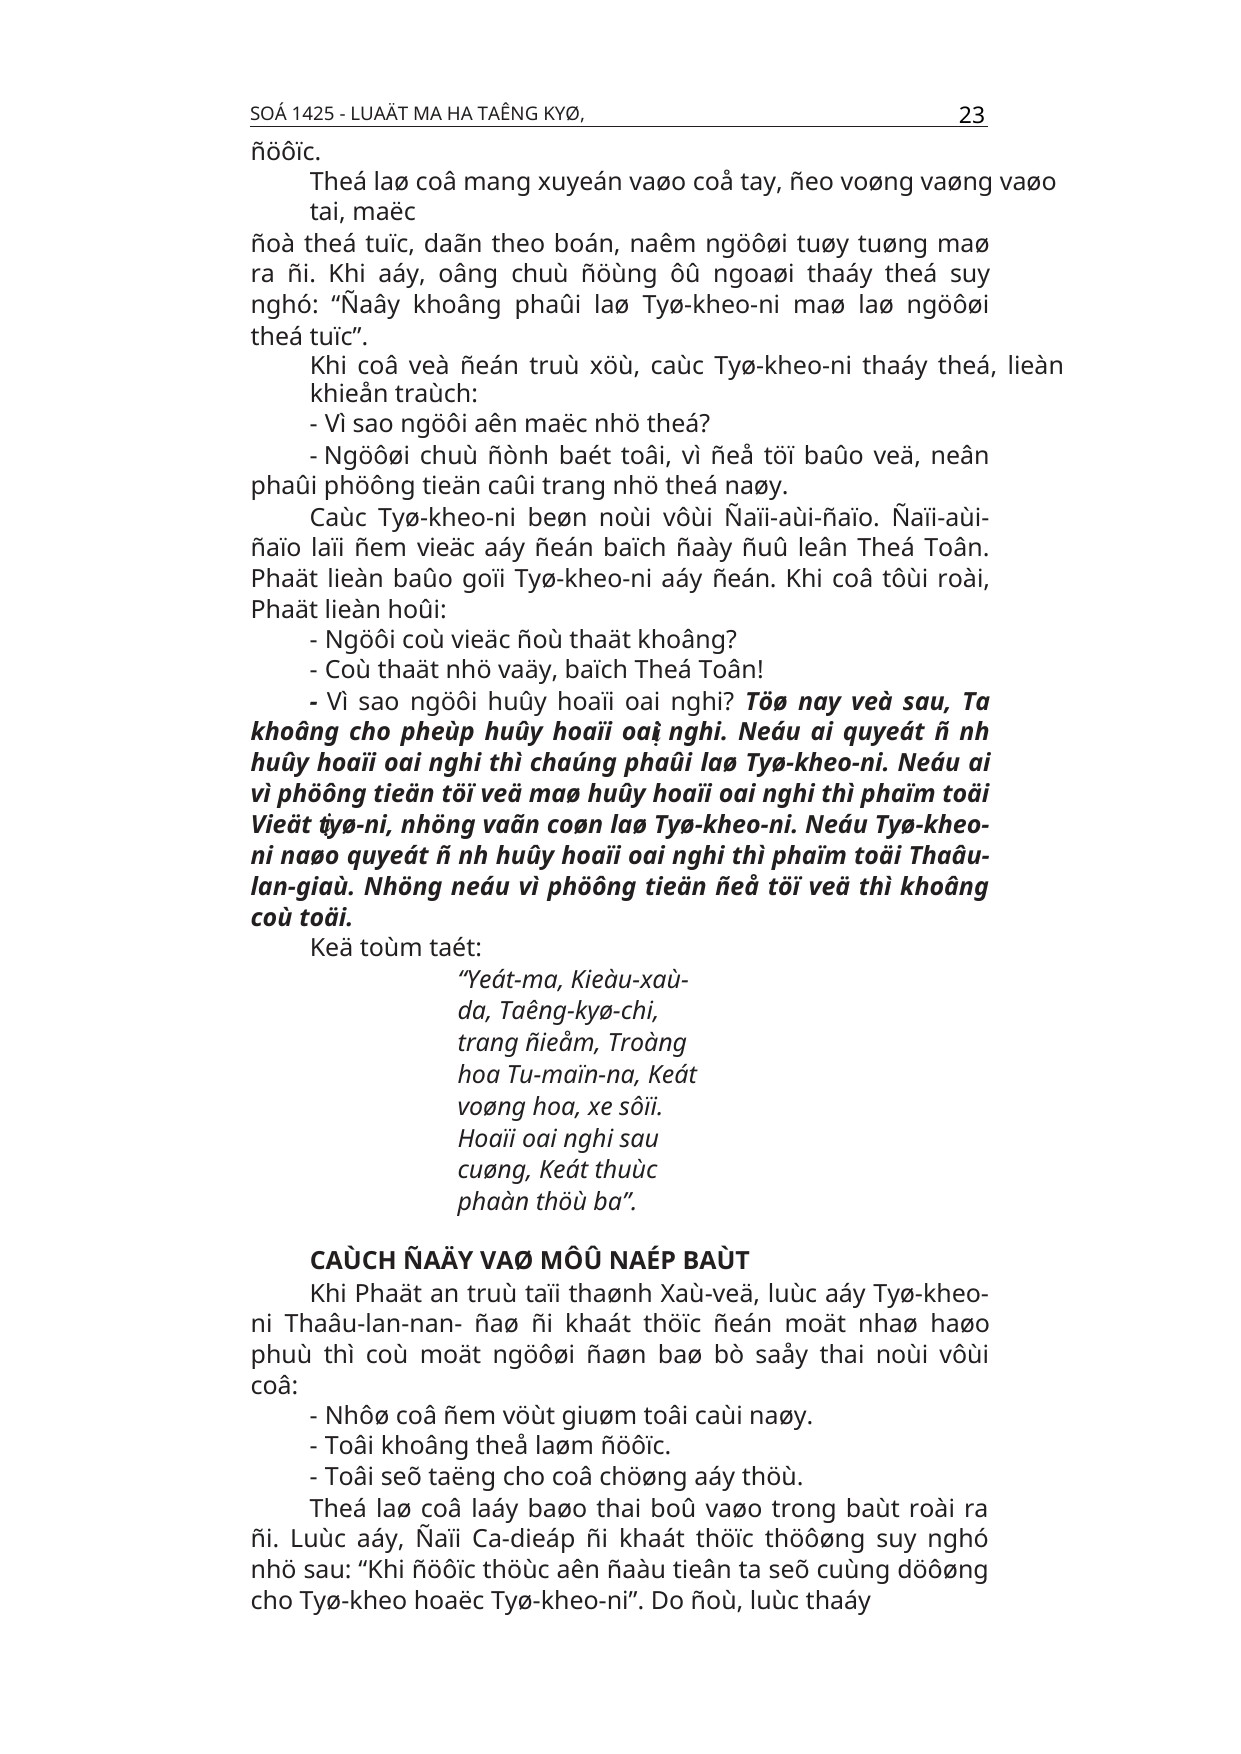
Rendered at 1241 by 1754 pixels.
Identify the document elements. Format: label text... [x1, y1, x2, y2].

text “Yeát-ma, Kieàu-xaù-da, Taêng-kyø-chi, trang ñieåm, Troàng hoa Tu-maïn-na, Keát voøng hoa, xe sôïi. [457, 964, 712, 1122]
text ñöôïc. [250, 134, 1065, 167]
list Vì sao ngöôi huûy hoaïi oai nghi? Töø nay veà sau, Ta khoâng cho pheùp huûy hoaïi oai nghi. Neáu ai quyeát ñ nh huûy hoaïi oai nghi thì chaúng phaûi laø Tyø-kheo-ni. Neáu ai vì phöông tieän töï veä maø huûy hoaïi oai nghi thì phaïm toäi Vieät tyø-ni, nhöng vaãn coøn laø Tyø-kheo-ni. Neáu Tyø-kheo-ni naøo quyeát ñ nh huûy hoaïi oai nghi thì phaïm toäi Thaâu-lan-giaù. Nhöng neáu vì phöông tieän ñeå töï veä thì khoâng coù toäi. [250, 685, 990, 934]
text Caùc Tyø-kheo-ni beøn noùi vôùi Ñaïi-aùi-ñaïo. Ñaïi-aùi-ñaïo laïi ñem vieäc aáy ñeán baïch ñaày ñuû leân Theá Toân. Phaät lieàn baûo goïi Tyø-kheo-ni aáy ñeán. Khi coâ tôùi roài, Phaät lieàn hoûi: [250, 502, 990, 626]
text ñoà theá tuïc, daãn theo boán, naêm ngöôøi tuøy tuøng maø ra ñi. Khi aáy, oâng chuù ñöùng ôû ngoaøi thaáy theá suy nghó: “Ñaây khoâng phaûi laø Tyø-kheo-ni maø laø ngöôøi theá tuïc”. [250, 228, 990, 352]
text Theá laø coâ laáy baøo thai boû vaøo trong baùt roài ra ñi. Luùc aáy, Ñaïi Ca-dieáp ñi khaát thöïc thöôøng suy nghó nhö sau: “Khi ñöôïc thöùc aên ñaàu tieân ta seõ cuùng döôøng cho Tyø-kheo hoaëc Tyø-kheo-ni”. Do ñoù, luùc thaáy [250, 1493, 990, 1617]
list Toâi khoâng theå laøm ñöôïc. [309, 1431, 1065, 1460]
list Nhôø coâ ñem vöùt giuøm toâi caùi naøy. [309, 1402, 1065, 1431]
list Coù thaät nhö vaäy, baïch Theá Toân! [309, 654, 1065, 684]
list Vì sao ngöôi aên maëc nhö theá? [309, 408, 1065, 438]
text Khi Phaät an truù taïi thaønh Xaù-veä, luùc aáy Tyø-kheo-ni Thaâu-lan-nan- ñaø ñi khaát thöïc ñeán moät nhaø haøo phuù thì coù moät ngöôøi ñaøn baø bò saåy thai noùi vôùi coâ: [250, 1278, 990, 1402]
text Theá laø coâ mang xuyeán vaøo coå tay, ñeo voøng vaøng vaøo tai, maëc [309, 167, 1065, 226]
subtitle CAÙCH ÑAÄY VAØ MÔÛ NAÉP BAÙT [309, 1243, 1065, 1276]
text Keä toùm taét: [309, 934, 1065, 962]
list Ngöôi coù vieäc ñoù thaät khoâng? [309, 626, 1065, 654]
text Hoaïi oai nghi sau cuøng, Keát thuùc phaàn thöù ba”. [457, 1122, 704, 1218]
list Toâi seõ taëng cho coâ chöøng aáy thöù. [309, 1460, 1065, 1491]
text Khi coâ veà ñeán truù xöù, caùc Tyø-kheo-ni thaáy theá, lieàn khieån traùch: [309, 352, 1065, 408]
list Ngöôøi chuù ñònh baét toâi, vì ñeå töï baûo veä, neân phaûi phöông tieän caûi trang nhö theá naøy. [250, 440, 990, 502]
